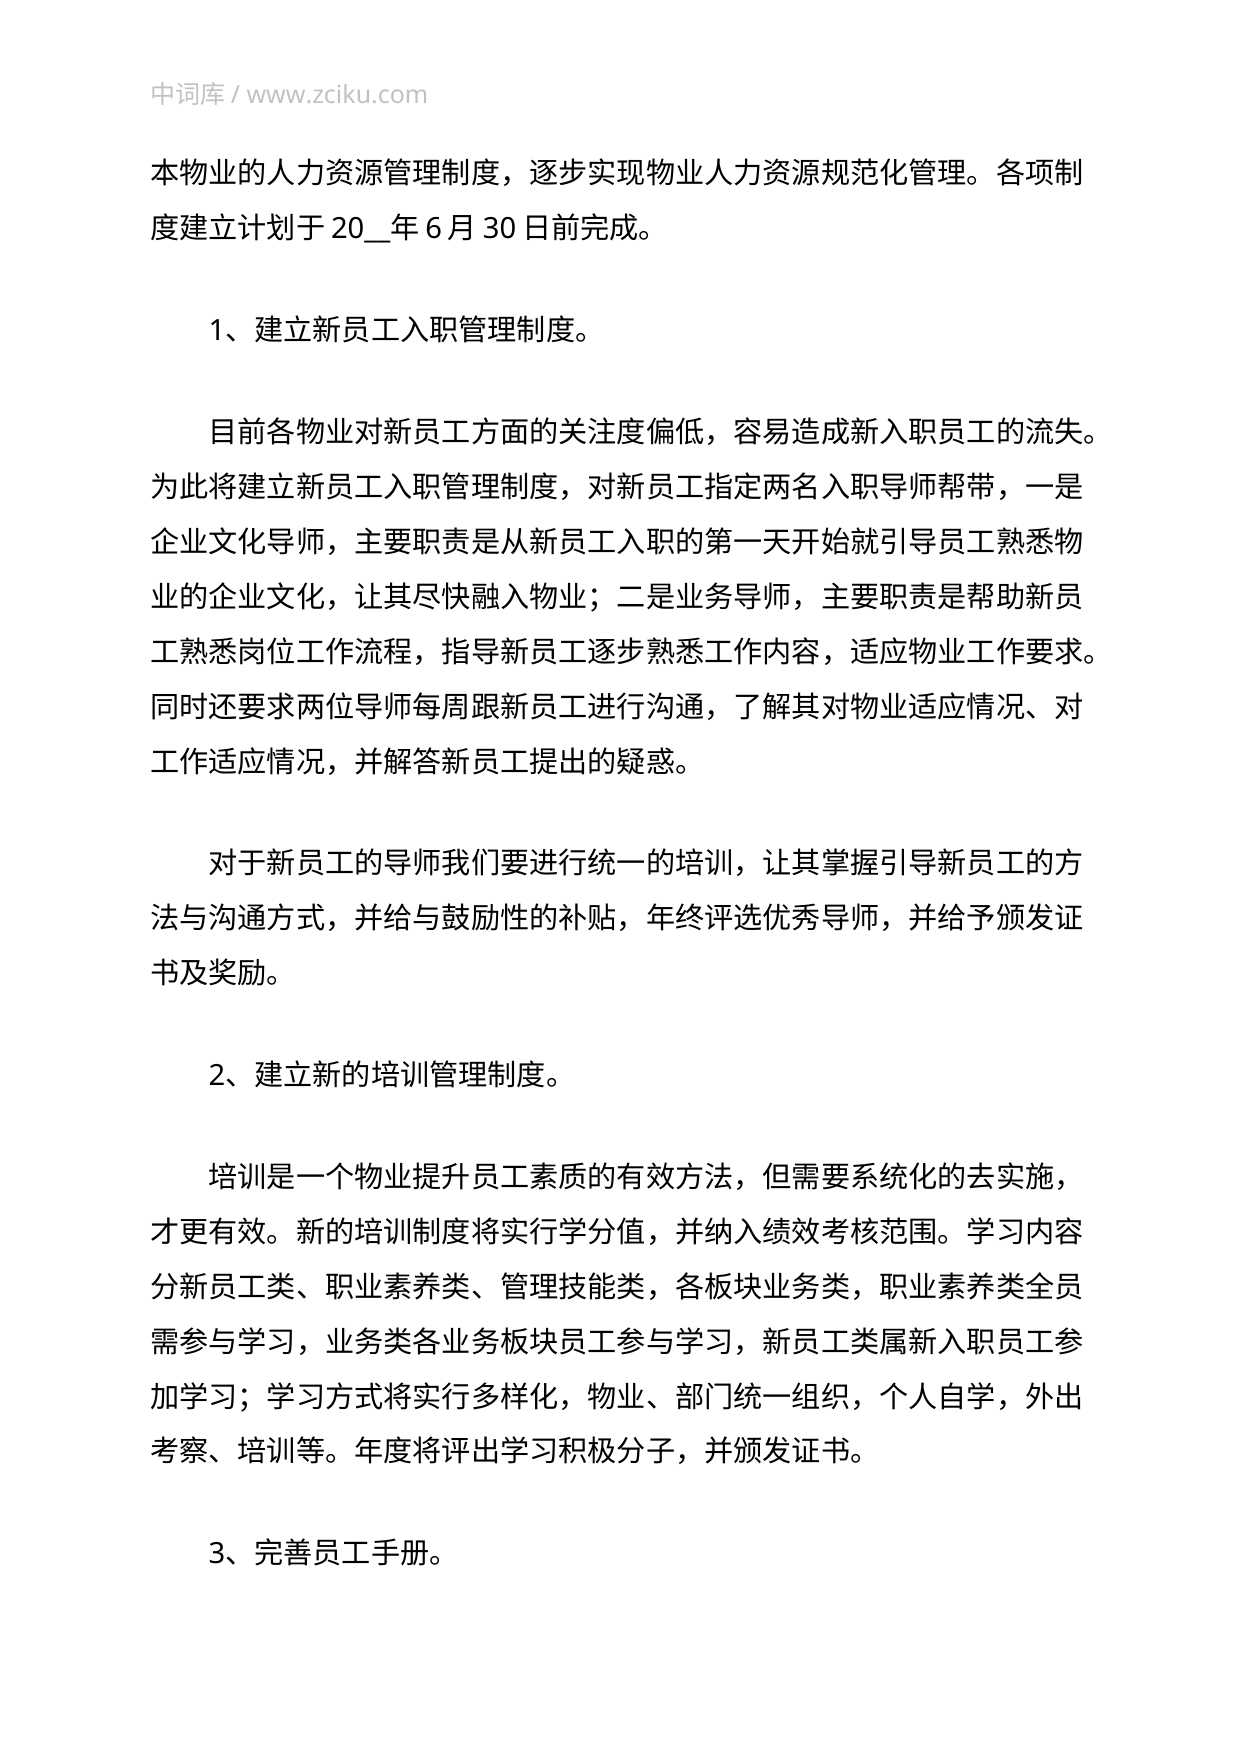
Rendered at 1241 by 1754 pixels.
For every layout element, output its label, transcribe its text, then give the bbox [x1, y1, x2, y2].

text 培训是一个物业提升员工素质的有效方法，但需要系统化的去实施，才更有效。新的培训制度将实行学分值，并纳入绩效考核范围。学习内容分新员工类、职业素养类、管理技能类，各板块业务类，职业素养类全员需参与学习，业务类各业务板块员工参与学习，新员工类属新入职员工参加学习；学习方式将实行多样化，物业、部门统一组织，个人自学，外出考察、培训等。年度将评出学习积极分子，并颁发证书。 [150, 1153, 1090, 1470]
text 目前各物业对新员工方面的关注度偏低，容易造成新入职员工的流失。为此将建立新员工入职管理制度，对新员工指定两名入职导师帮带，一是企业文化导师，主要职责是从新员工入职的第一天开始就引导员工熟悉物业的企业文化，让其尽快融入物业；二是业务导师，主要职责是帮助新员工熟悉岗位工作流程，指导新员工逐步熟悉工作内容，适应物业工作要求。同时还要求两位导师每周跟新员工进行沟通，了解其对物业适应情况、对工作适应情况，并解答新员工提出的疑惑。 [150, 409, 1090, 781]
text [150, 150, 1090, 247]
text 2、建立新的培训管理制度。 [150, 1052, 1090, 1094]
text 1、建立新员工入职管理制度。 [150, 307, 1090, 349]
text 3、完善员工手册。 [150, 1530, 1090, 1572]
text 对于新员工的导师我们要进行统一的培训，让其掌握引导新员工的方法与沟通方式，并给与鼓励性的补贴，年终评选优秀导师，并给予颁发证书及奖励。 [150, 840, 1090, 992]
